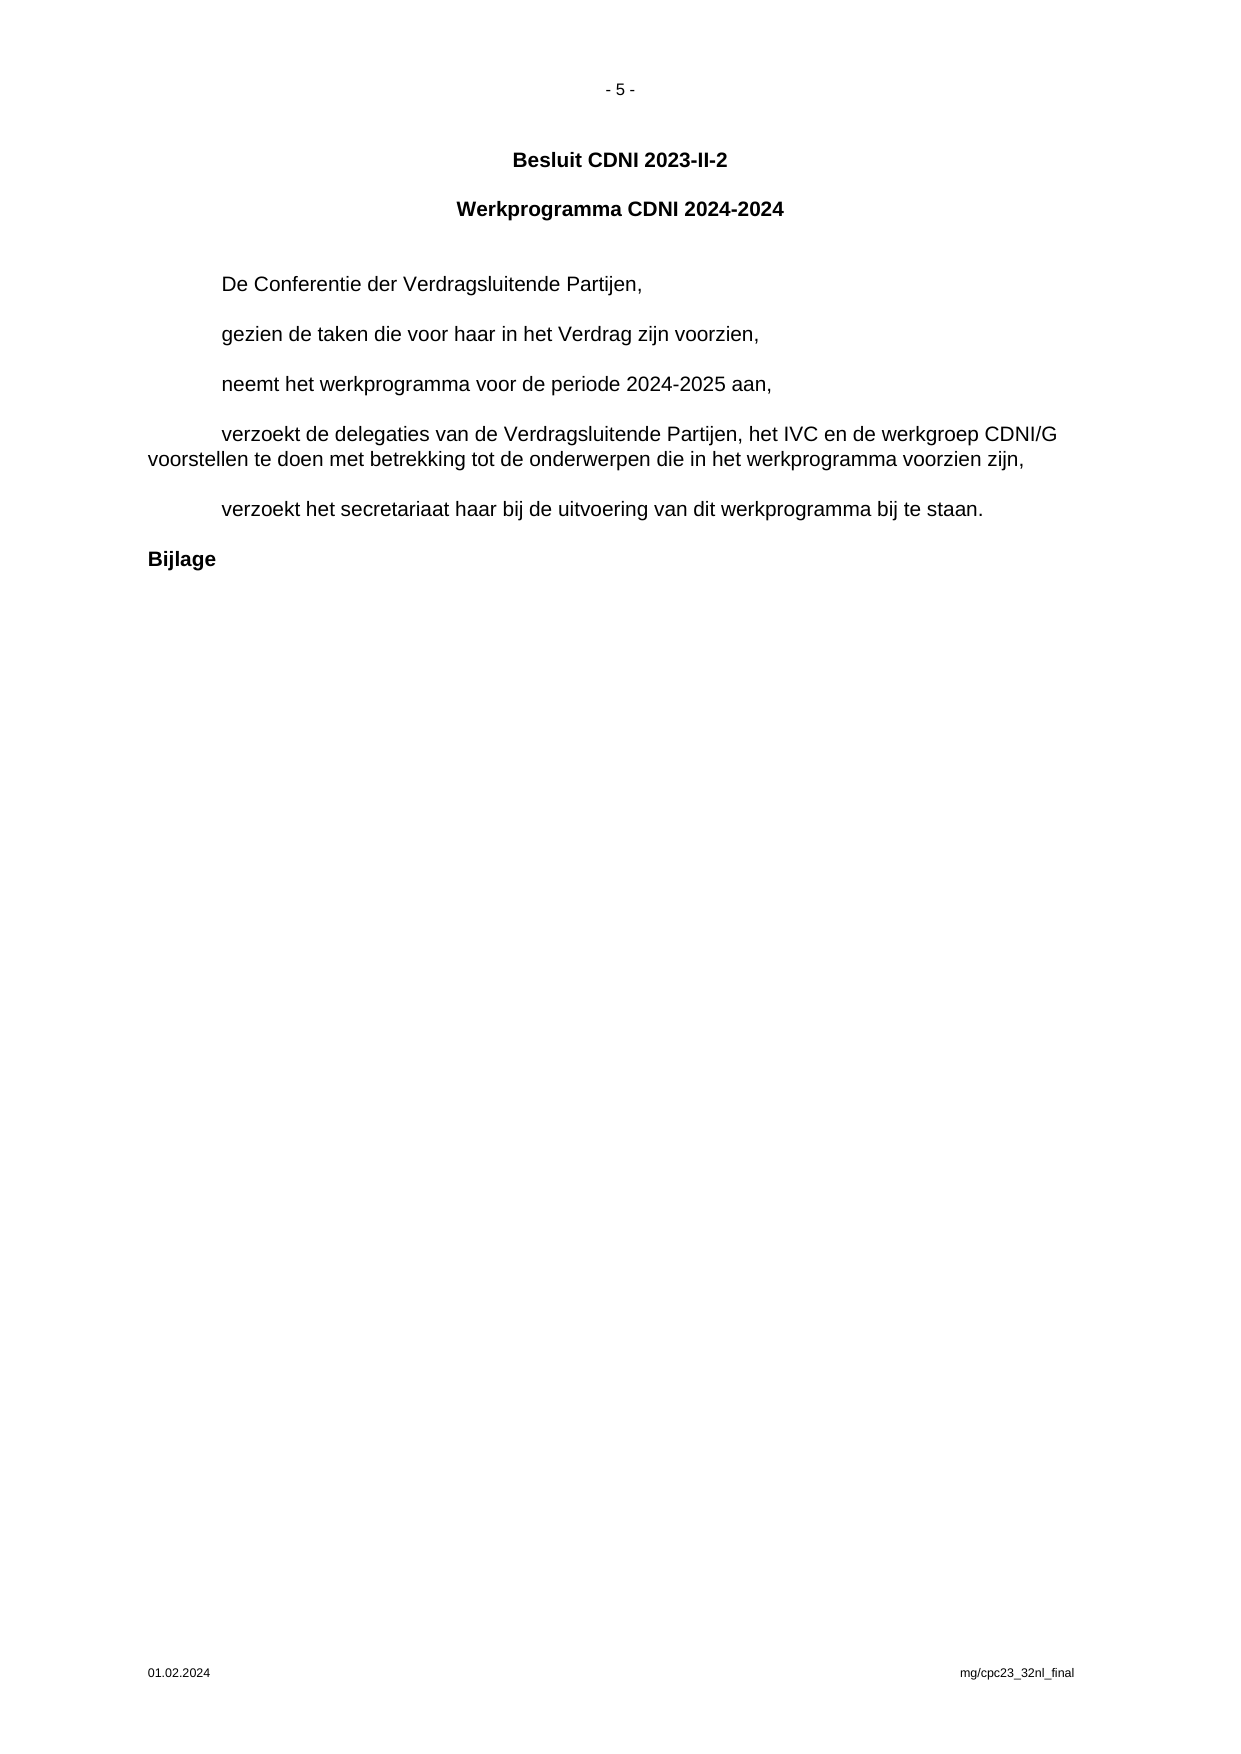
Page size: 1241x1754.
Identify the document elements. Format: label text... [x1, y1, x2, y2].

text De Conferentie der Verdragsluitende Partijen, [148, 271, 1093, 296]
text voorstellen te doen met betrekking tot de onderwerpen die in het werkprogramma voorzien zijn, [148, 446, 1093, 471]
text verzoekt het secretariaat haar bij de uitvoering van dit werkprogramma bij te staan. [148, 496, 1093, 521]
text Besluit CDNI 2023-II-2 [148, 148, 1093, 172]
text Werkprogramma CDNI 2024-2024 [148, 196, 1093, 221]
text gezien de taken die voor haar in het Verdrag zijn voorzien, [148, 321, 1093, 346]
text verzoekt de delegaties van de Verdragsluitende Partijen, het IVC en de werkgroep CDNI/G [148, 421, 1093, 446]
text Bijlage [148, 546, 1093, 571]
text neemt het werkprogramma voor de periode 2024-2025 aan, [148, 371, 1093, 396]
